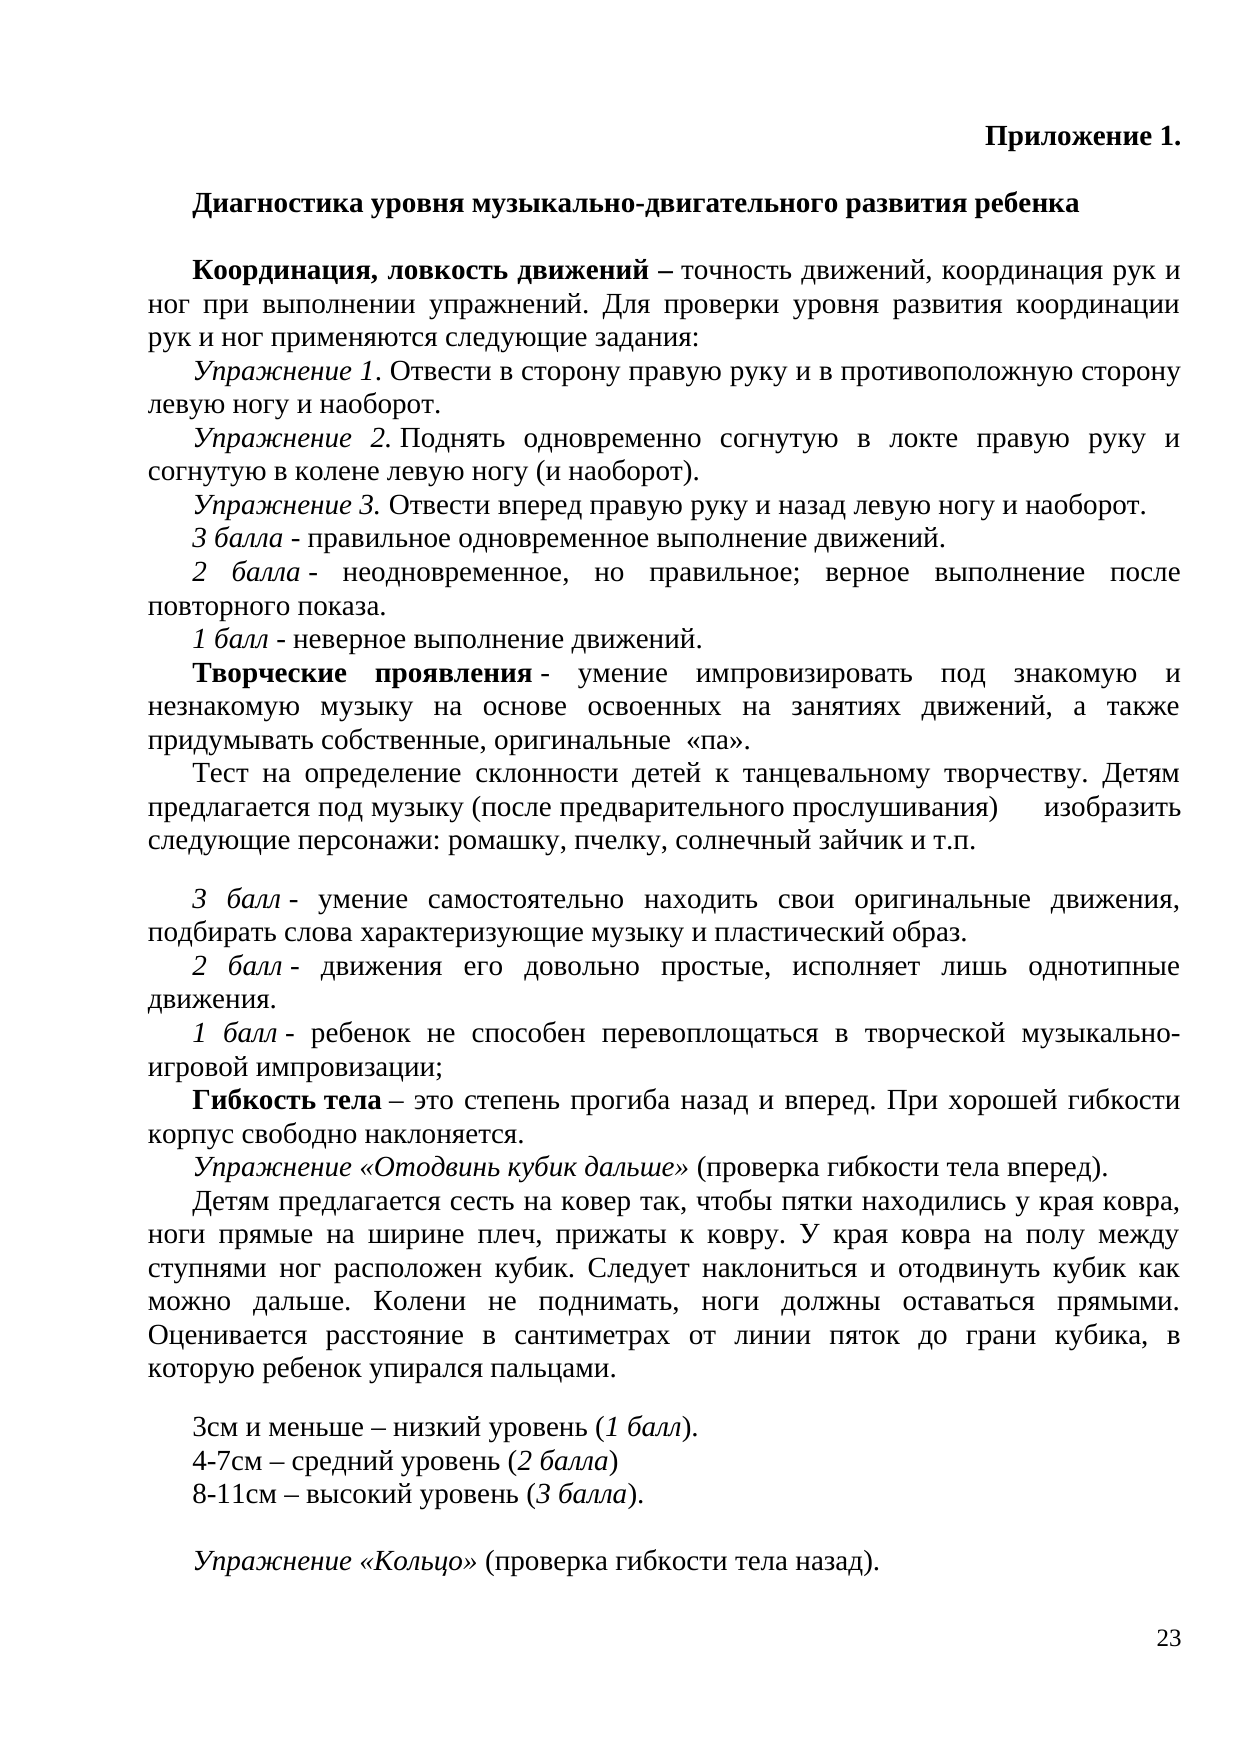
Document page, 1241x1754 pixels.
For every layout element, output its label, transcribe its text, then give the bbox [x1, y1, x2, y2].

text 3см и меньше – низкий уровень (1 балл). [148, 1409, 1181, 1443]
text Приложение 1. [148, 118, 1181, 152]
text Упражнение «Отодвинь кубик дальше» (проверка гибкости тела вперед). [148, 1149, 1181, 1183]
text Упражнение 2. Поднять одновременно согнутую в локте правую руку и согнутую в колене левую ногу (и наоборот). [148, 420, 1181, 487]
text Творческие проявления - умение импровизировать под знакомую и незнакомую музыку на основе освоенных на занятиях движений, а также придумывать собственные, оригинальные «па». [148, 655, 1181, 755]
text Тест на определение склонности детей к танцевальному творчеству. Детям предлагается под музыку (после предварительного прослушивания) изобразить следующие персонажи: ромашку, пчелку, солнечный зайчик и т.п. [148, 755, 1181, 856]
text 8-11см – высокий уровень (3 балла). [148, 1476, 1181, 1510]
text Детям предлагается сесть на ковер так, чтобы пятки находились у края ковра, ноги прямые на ширине плеч, прижаты к ковру. У края ковра на полу между ступнями ног расположен кубик. Следует наклониться и отодвинуть кубик как можно дальше. Колени не поднимать, ноги должны оставаться прямыми. Оценивается расстояние в сантиметрах от линии пяток до грани кубика, в которую ребенок упирался пальцами. [148, 1183, 1181, 1384]
text 1 балл - ребенок не способен перевоплощаться в творческой музыкально-игровой импровизации; [148, 1015, 1181, 1082]
text 4-7см – средний уровень (2 балла) [148, 1443, 1181, 1476]
text 3 балл - умение самостоятельно находить свои оригинальные движения, подбирать слова характеризующие музыку и пластический образ. [148, 881, 1181, 948]
text Упражнение 3. Отвести вперед правую руку и назад левую ногу и наоборот. [148, 487, 1181, 521]
text Диагностика уровня музыкально-двигательного развития ребенка [148, 185, 1181, 219]
text 2 балла - неодновременное, но правильное; верное выполнение после повторного показа. [148, 554, 1181, 621]
text Гибкость тела – это степень прогиба назад и вперед. При хорошей гибкости корпус свободно наклоняется. [148, 1082, 1181, 1149]
text 3 балла - правильное одновременное выполнение движений. [148, 521, 1181, 554]
text 2 балл - движения его довольно простые, исполняет лишь однотипные движения. [148, 948, 1181, 1015]
text Координация, ловкость движений – точность движений, координация рук и ног при выполнении упражнений. Для проверки уровня развития координации рук и ног применяются следующие задания: [148, 252, 1181, 353]
text Упражнение 1. Отвести в сторону правую руку и в противоположную сторону левую ногу и наоборот. [148, 353, 1181, 420]
text Упражнение «Кольцо» (проверка гибкости тела назад). [148, 1543, 1181, 1577]
text 1 балл - неверное выполнение движений. [148, 621, 1181, 655]
